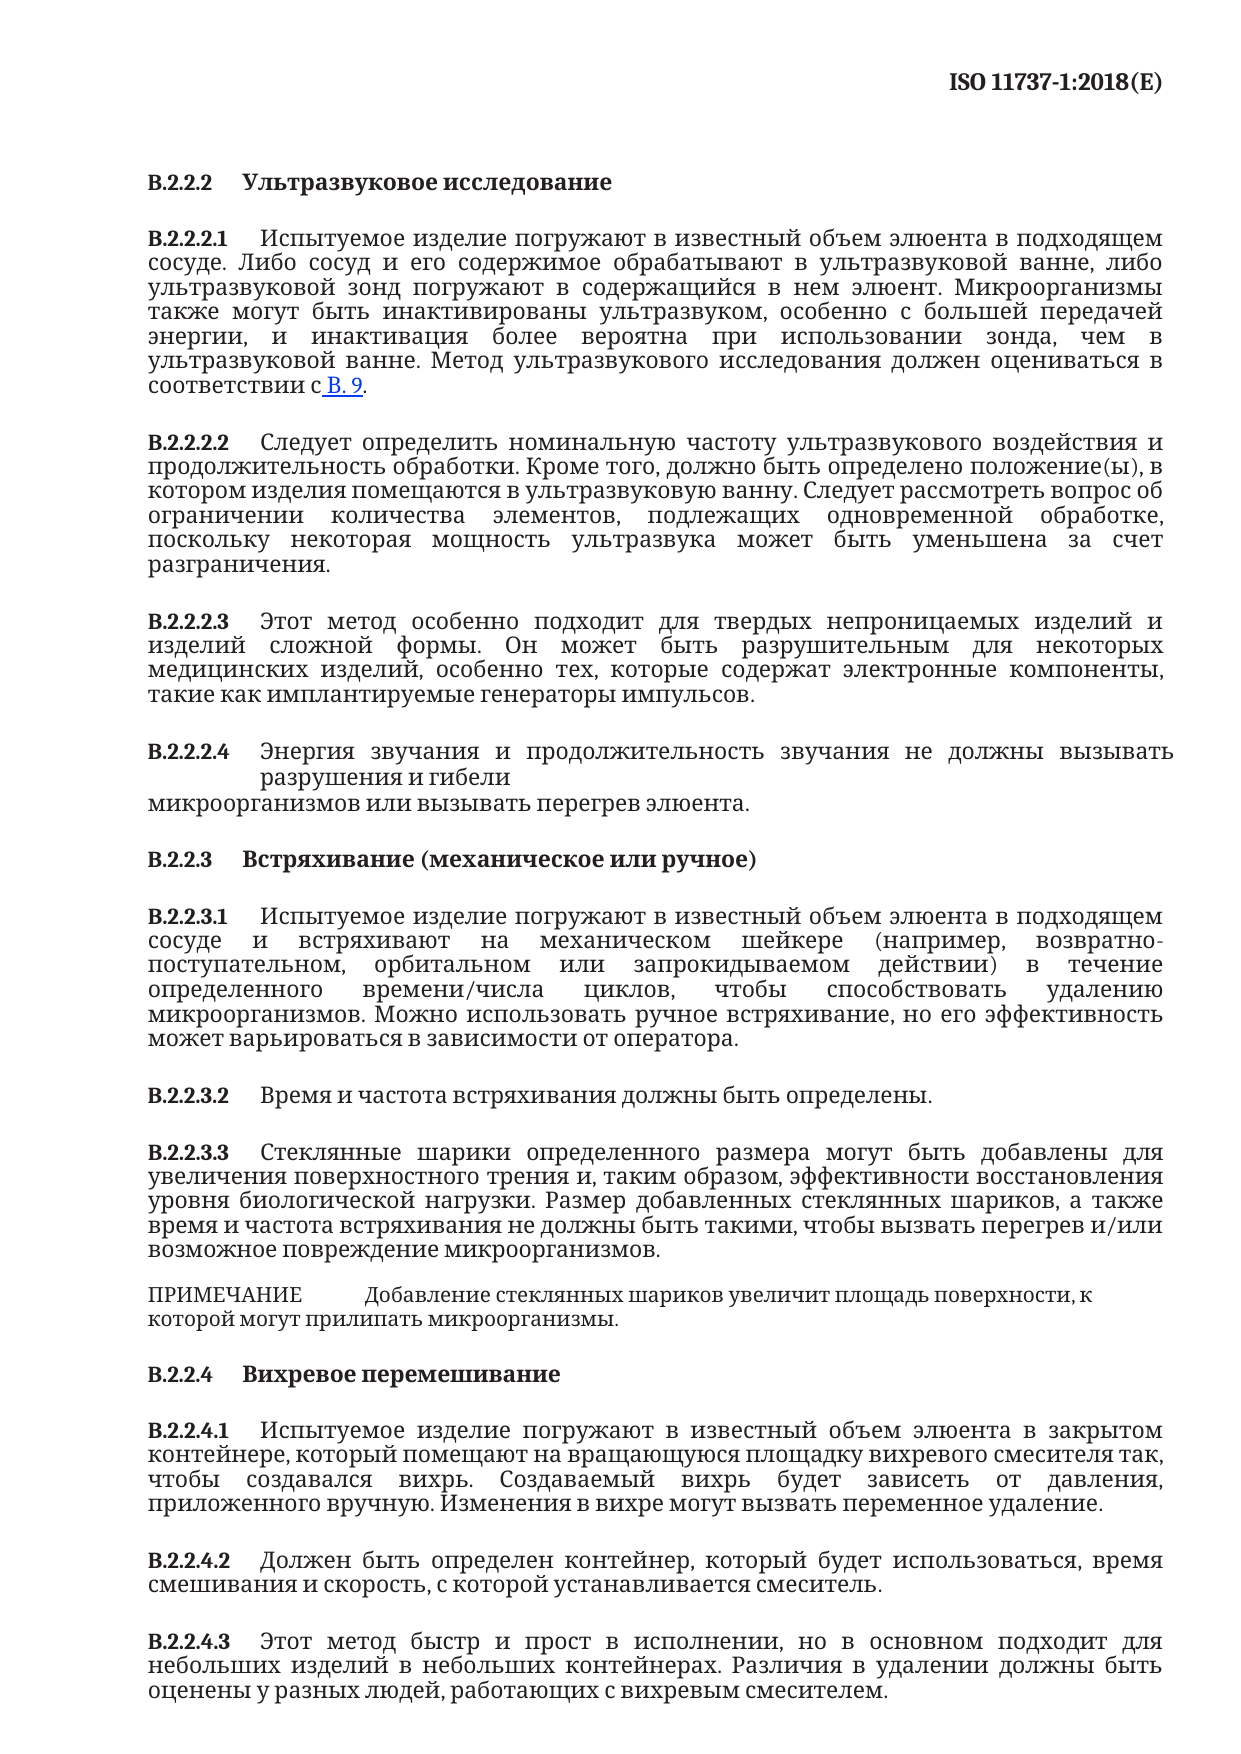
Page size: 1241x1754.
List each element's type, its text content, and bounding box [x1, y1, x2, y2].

subtitle Вихревое перемешивание [147, 1361, 1176, 1388]
list Испытуемое изделие погружают в известный объем элюента в подходящем сосуде. Либо сосуд и его содержимое обрабатывают в ультразвуковой ванне, либо ультразвуковой зонд погружают в содержащийся в нем элюент. Микроорганизмы также могут быть инактивированы ультразвуком, особенно с большей передачей энергии, и инактивация более вероятна при использовании зонда, чем в ультразвуковой ванне. Метод ультразвукового исследования должен оцениваться в соответствии с В. 9. [148, 227, 1164, 399]
list Этот метод особенно подходит для твердых непроницаемых изделий и изделий сложной формы. Он может быть разрушительным для некоторых медицинских изделий, особенно тех, которые содержат электронные компоненты, такие как имплантируемые генераторы импульсов. [148, 610, 1164, 708]
text микроорганизмов или вызывать перегрев элюента. [148, 791, 1176, 817]
list Энергия звучания и продолжительность звучания не должны вызывать разрушения и гибели [147, 739, 1176, 791]
list Время и частота встряхивания должны быть определены. [147, 1083, 1176, 1109]
list Стеклянные шарики определенного размера могут быть добавлены для увеличения поверхностного трения и, таким образом, эффективности восстановления уровня биологической нагрузки. Размер добавленных стеклянных шариков, а также время и частота встряхивания не должны быть такими, чтобы вызвать перегрев и/или возможное повреждение микроорганизмов. [148, 1141, 1163, 1263]
list Должен быть определен контейнер, который будет использоваться, время смешивания и скорость, с которой устанавливается смеситель. [148, 1549, 1163, 1598]
list Этот метод быстр и прост в исполнении, но в основном подходит для небольших изделий в небольших контейнерах. Различия в удалении должны быть оценены у разных людей, работающих с вихревым смесителем. [148, 1630, 1164, 1704]
subtitle Ультразвуковое исследование [147, 169, 1176, 196]
subtitle Встряхивание (механическое или ручное) [147, 847, 1176, 873]
text ПРИМЕЧАНИЕ Добавление стеклянных шариков увеличит площадь поверхности, к которой могут прилипать микроорганизмы. [148, 1284, 1176, 1332]
list Следует определить номинальную частоту ультразвукового воздействия и продолжительность обработки. Кроме того, должно быть определено положение(ы), в котором изделия помещаются в ультразвуковую ванну. Следует рассмотреть вопрос об ограничении количества элементов, подлежащих одновременной обработке, поскольку некоторая мощность ультразвука может быть уменьшена за счет разграничения. [148, 431, 1164, 578]
list Испытуемое изделие погружают в известный объем элюента в закрытом контейнере, который помещают на вращающуюся площадку вихревого смесителя так, чтобы создавался вихрь. Создаваемый вихрь будет зависеть от давления, приложенного вручную. Изменения в вихре могут вызвать переменное удаление. [148, 1419, 1164, 1517]
list Испытуемое изделие погружают в известный объем элюента в подходящем сосуде и встряхивают на механическом шейкере (например, возвратно-поступательном, орбитальном или запрокидываемом действии) в течение определенного времени/числа циклов, чтобы способствовать удалению микроорганизмов. Можно использовать ручное встряхивание, но его эффективность может варьироваться в зависимости от оператора. [148, 905, 1164, 1052]
subtitle ISO 11737-1:2018(E) [64, 68, 1164, 96]
